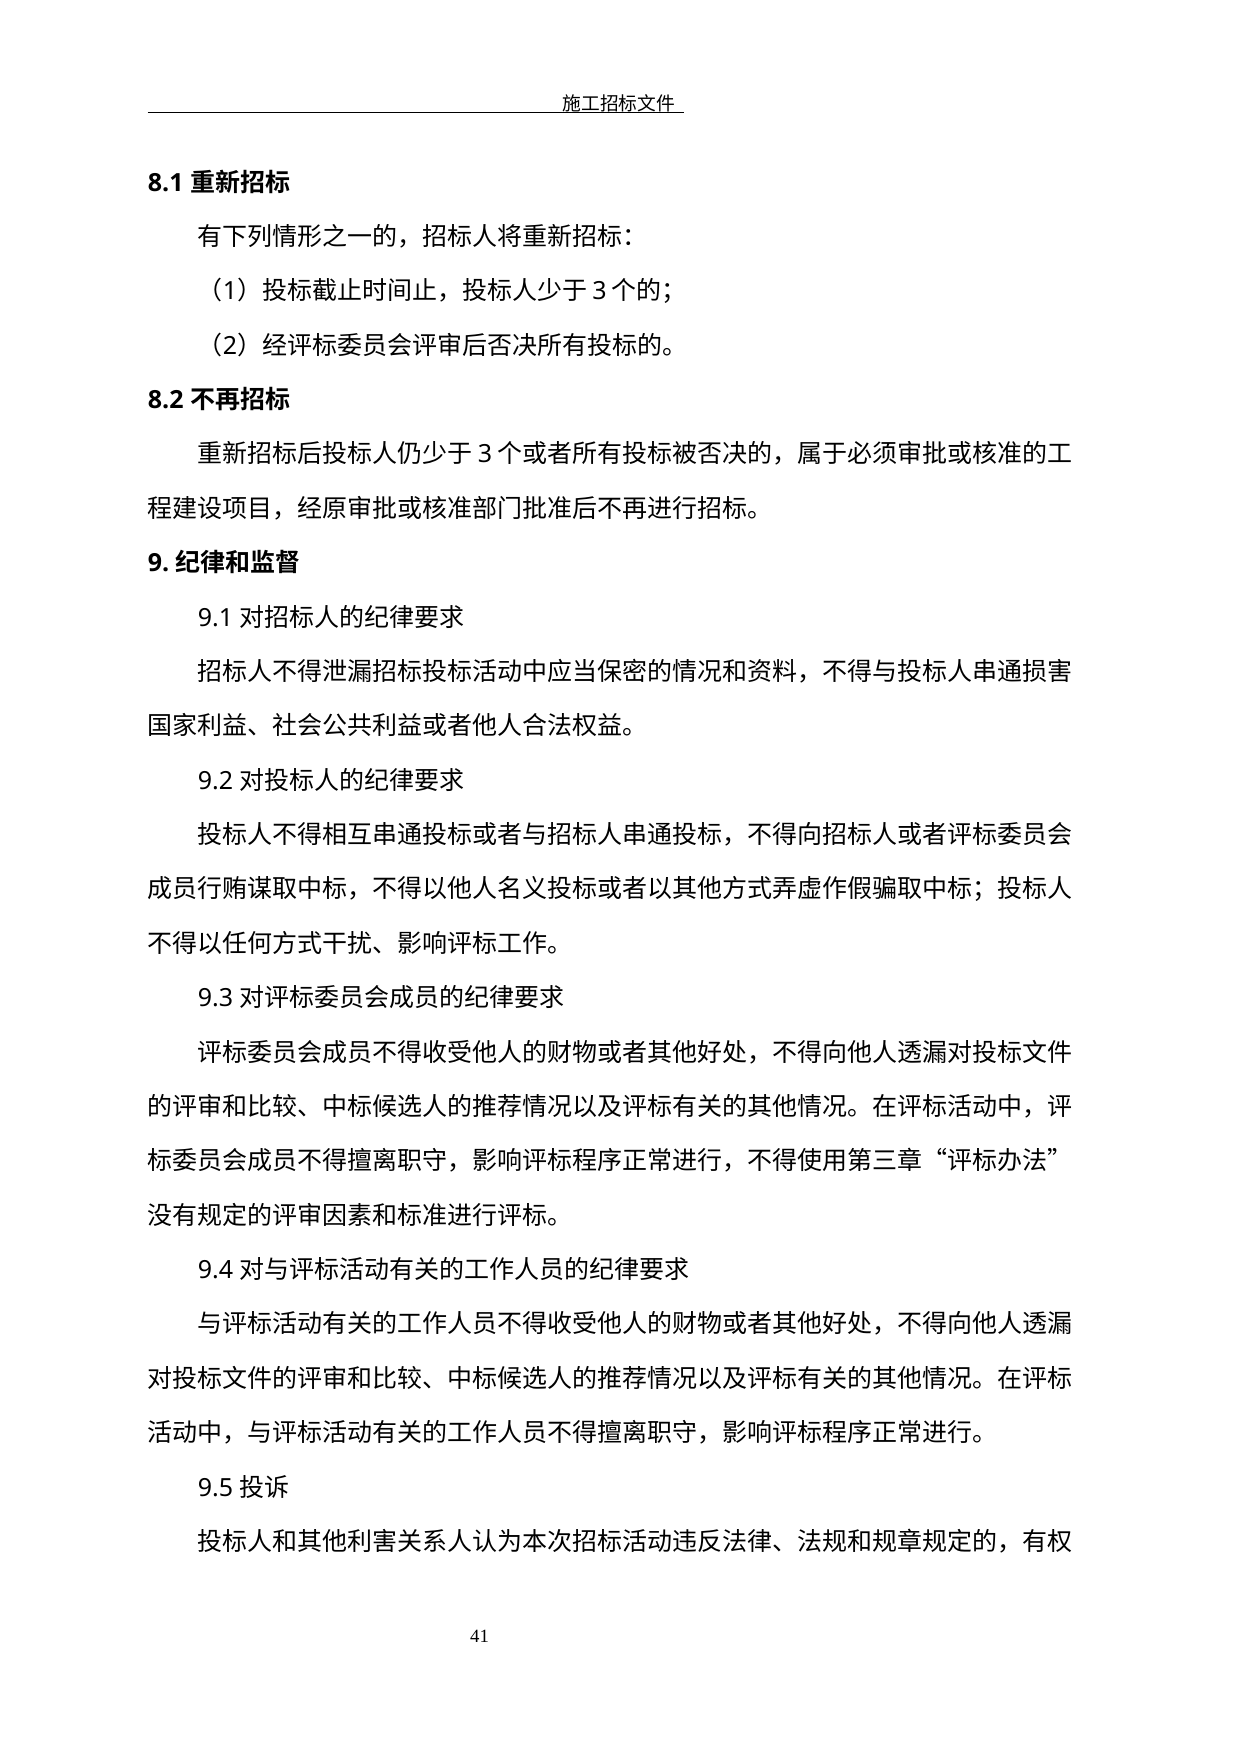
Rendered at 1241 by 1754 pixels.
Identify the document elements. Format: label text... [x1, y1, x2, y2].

text 8.1 重新招标 [148, 162, 1092, 198]
text 评标委员会成员不得收受他人的财物或者其他好处，不得向他人透漏对投标文件的评审和比较、中标候选人的推荐情况以及评标有关的其他情况。在评标活动中，评标委员会成员不得擅离职守，影响评标程序正常进行，不得使用第三章“评标办法”没有规定的评审因素和标准进行评标。 [148, 1032, 1092, 1231]
text 与评标活动有关的工作人员不得收受他人的财物或者其他好处，不得向他人透漏对投标文件的评审和比较、中标候选人的推荐情况以及评标有关的其他情况。在评标活动中，与评标活动有关的工作人员不得擅离职守，影响评标程序正常进行。 [148, 1304, 1092, 1449]
text 9.3 对评标委员会成员的纪律要求 [148, 978, 1092, 1014]
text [148, 1521, 1092, 1558]
text 投标人不得相互串通投标或者与招标人串通投标，不得向招标人或者评标委员会成员行贿谋取中标，不得以他人名义投标或者以其他方式弄虚作假骗取中标；投标人不得以任何方式干扰、影响评标工作。 [148, 814, 1092, 959]
text 招标人不得泄漏招标投标活动中应当保密的情况和资料，不得与投标人串通损害国家利益、社会公共利益或者他人合法权益。 [148, 651, 1092, 742]
text 9.4 对与评标活动有关的工作人员的纪律要求 [148, 1249, 1092, 1286]
text （2）经评标委员会评审后否决所有投标的。 [148, 325, 1092, 361]
list 投标截止时间止，投标人少于3个的； [148, 271, 1092, 307]
text 9.1 对招标人的纪律要求 [148, 597, 1092, 633]
text 有下列情形之一的，招标人将重新招标： [148, 216, 1092, 253]
text 9.2 对投标人的纪律要求 [148, 760, 1092, 796]
text 重新招标后投标人仍少于3个或者所有投标被否决的，属于必须审批或核准的工程建设项目，经原审批或核准部门批准后不再进行招标。 [148, 434, 1092, 524]
text 9.5 投诉 [148, 1467, 1092, 1503]
text 9. 纪律和监督 [148, 543, 1092, 579]
text 8.2 不再招标 [148, 379, 1092, 416]
